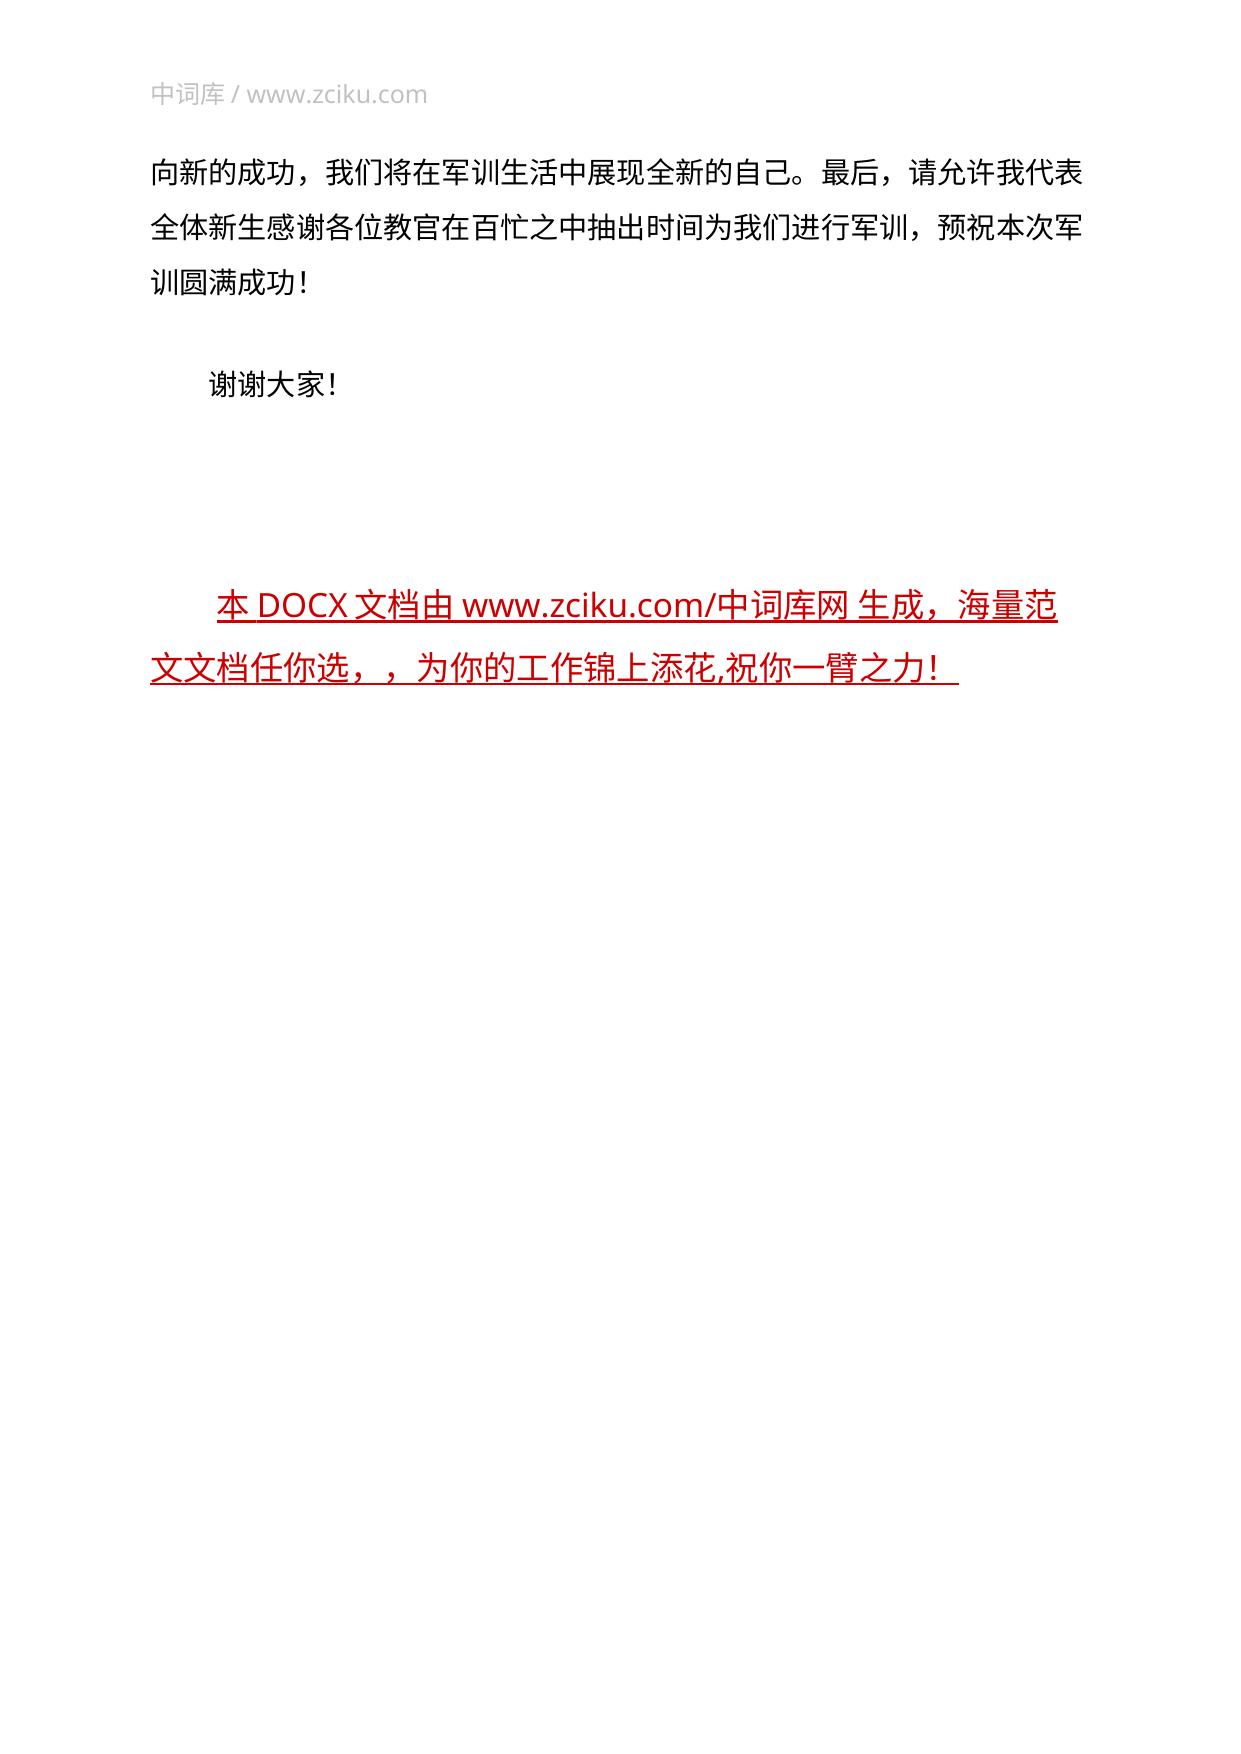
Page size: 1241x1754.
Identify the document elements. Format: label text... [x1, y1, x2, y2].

text 谢谢大家！ [150, 362, 1090, 404]
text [150, 150, 1090, 302]
text 本DOCX文档由 www.zciku.com/中词库网 生成，海量范文文档任你选，，为你的工作锦上添花,祝你一臂之力！ [150, 579, 1090, 690]
